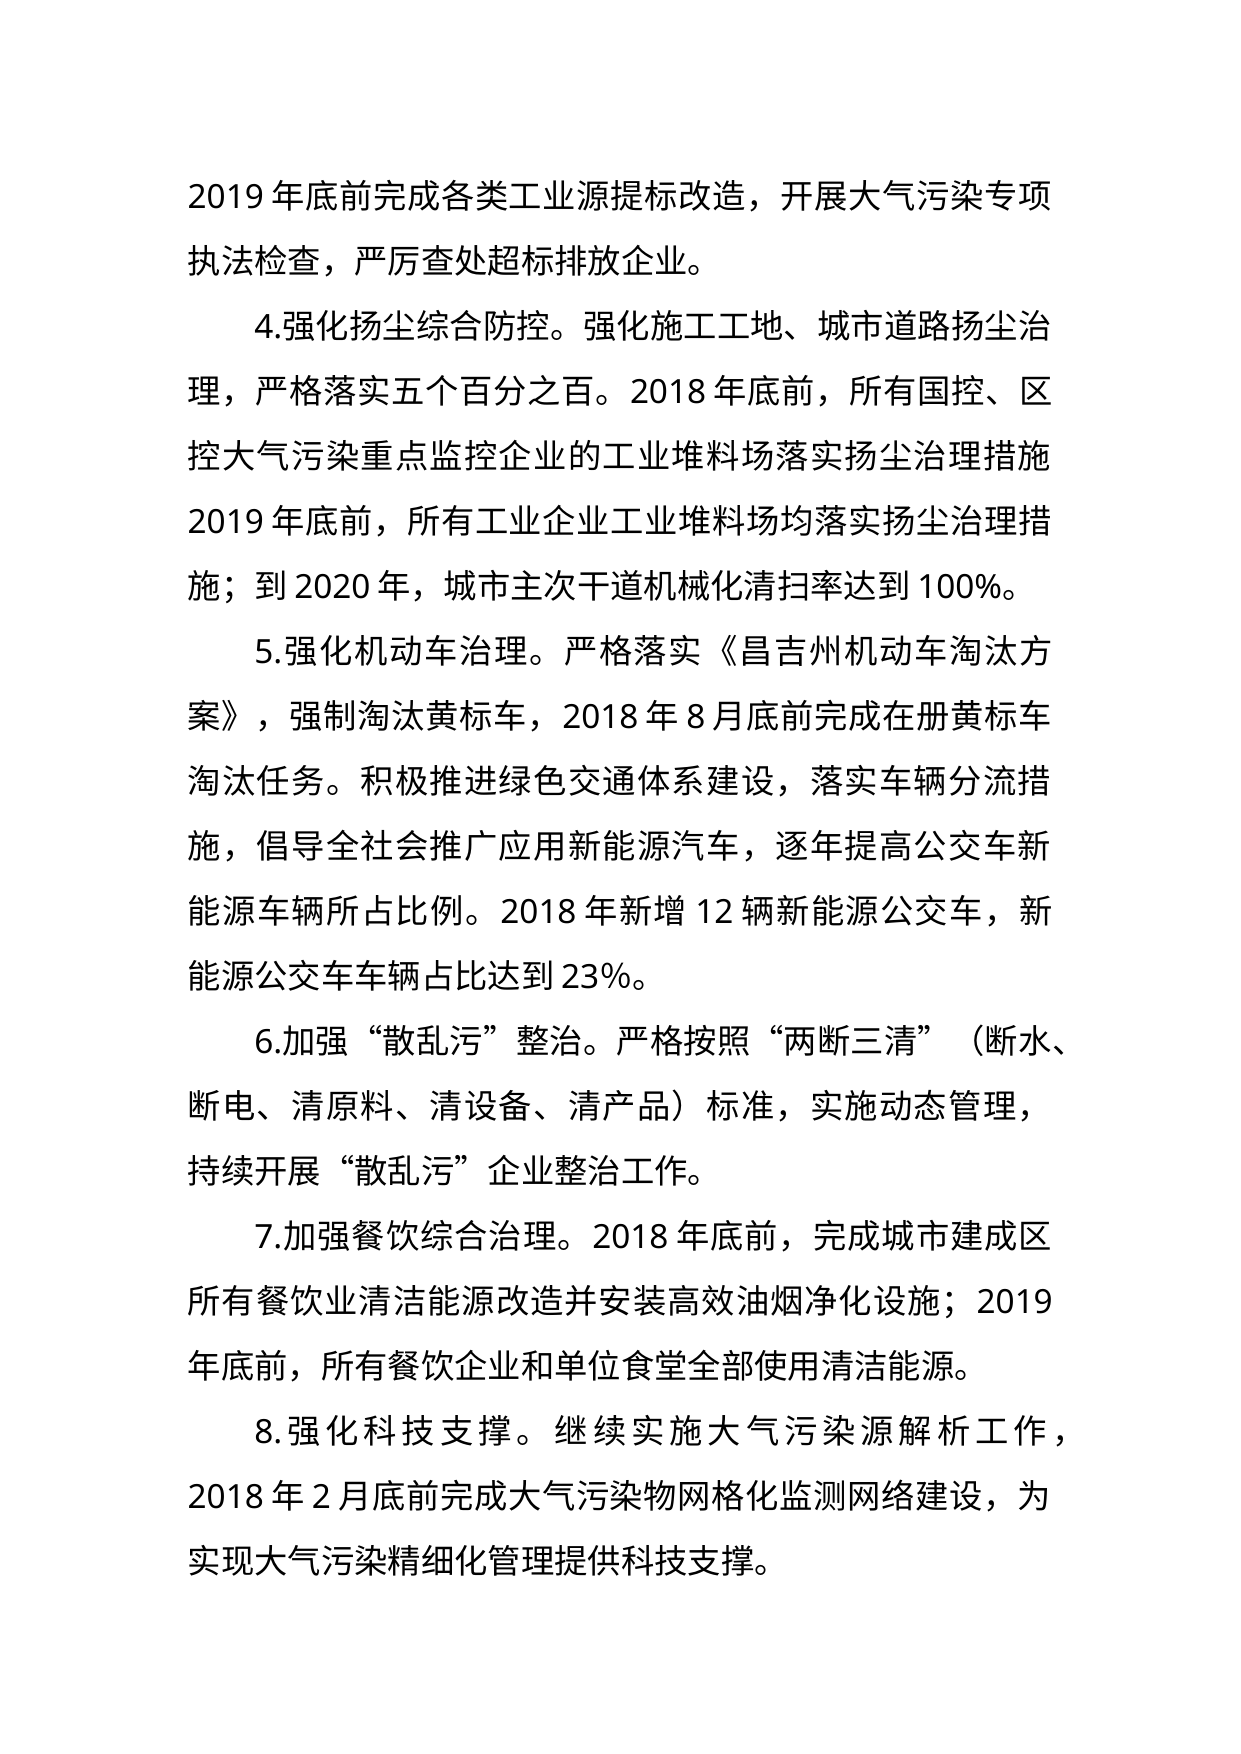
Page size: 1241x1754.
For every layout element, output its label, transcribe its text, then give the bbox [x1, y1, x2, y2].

text 6.加强“散乱污”整治。严格按照“两断三清”（断水、断电、清原料、清设备、清产品）标准，实施动态管理，持续开展“散乱污”企业整治工作。 [187, 1007, 1053, 1202]
text 4.强化扬尘综合防控。强化施工工地、城市道路扬尘治理，严格落实五个百分之百。2018年底前，所有国控、区控大气污染重点监控企业的工业堆料场落实扬尘治理措施；2019年底前，所有工业企业工业堆料场均落实扬尘治理措施；到2020年，城市主次干道机械化清扫率达到100%。 [187, 292, 1053, 617]
text 8.强化科技支撑。继续实施大气污染源解析工作，2018年2月底前完成大气污染物网格化监测网络建设，为实现大气污染精细化管理提供科技支撑。 [187, 1397, 1053, 1592]
text 7.加强餐饮综合治理。2018年底前，完成城市建成区所有餐饮业清洁能源改造并安装高效油烟净化设施；2019年底前，所有餐饮企业和单位食堂全部使用清洁能源。 [187, 1202, 1053, 1397]
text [187, 162, 1053, 292]
text 5.强化机动车治理。严格落实《昌吉州机动车淘汰方案》，强制淘汰黄标车，2018年8月底前完成在册黄标车淘汰任务。积极推进绿色交通体系建设，落实车辆分流措施，倡导全社会推广应用新能源汽车，逐年提高公交车新能源车辆所占比例。2018年新增12辆新能源公交车，新能源公交车车辆占比达到23％。 [187, 617, 1053, 1007]
